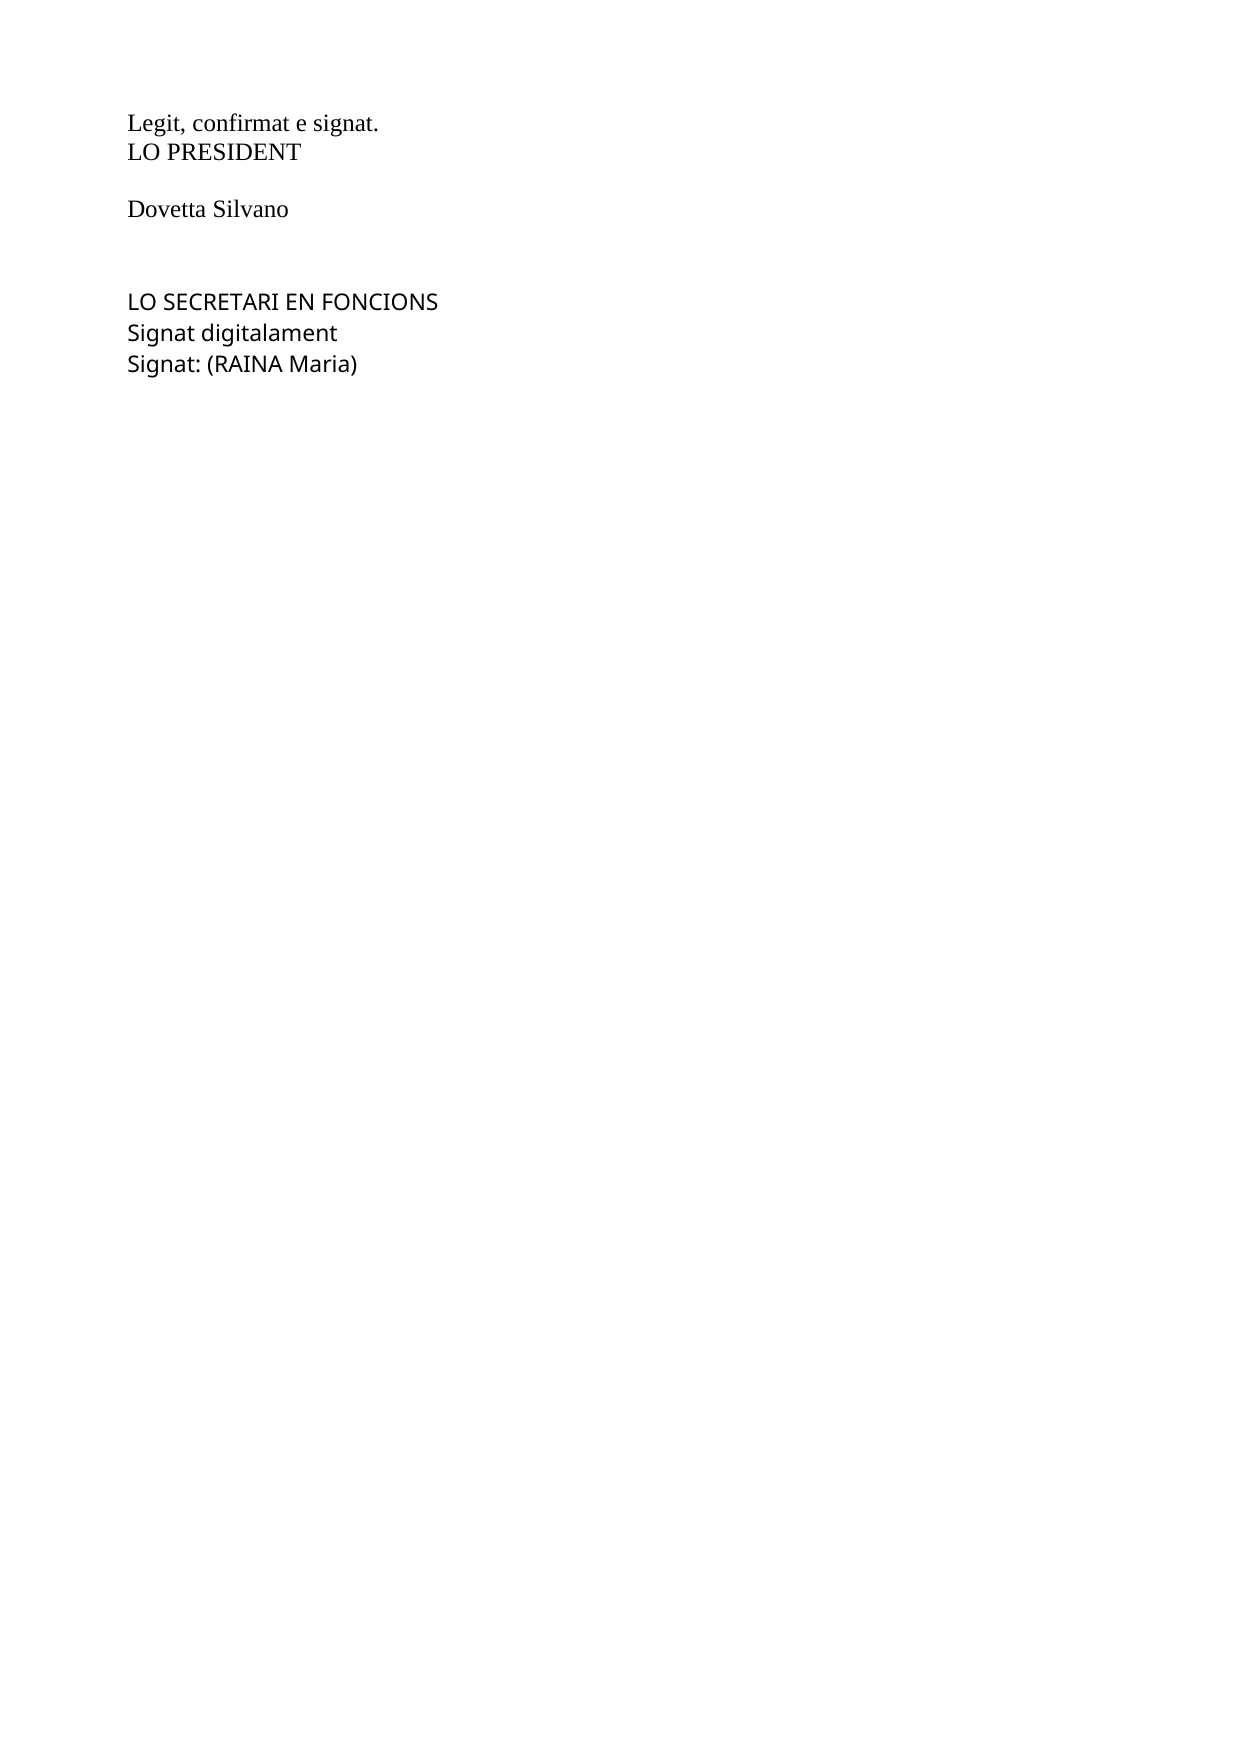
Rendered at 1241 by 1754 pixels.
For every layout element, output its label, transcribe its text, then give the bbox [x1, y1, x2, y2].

text Dovetta Silvano [127, 194, 1151, 223]
text LO PRESIDENT [127, 137, 1151, 166]
text Legit, confirmat e signat. [127, 108, 1151, 137]
text Signat digitalament [127, 317, 1151, 348]
text LO SECRETARI EN FONCIONS [127, 286, 1151, 317]
text Signat: (RAINA Maria) [127, 348, 1151, 379]
